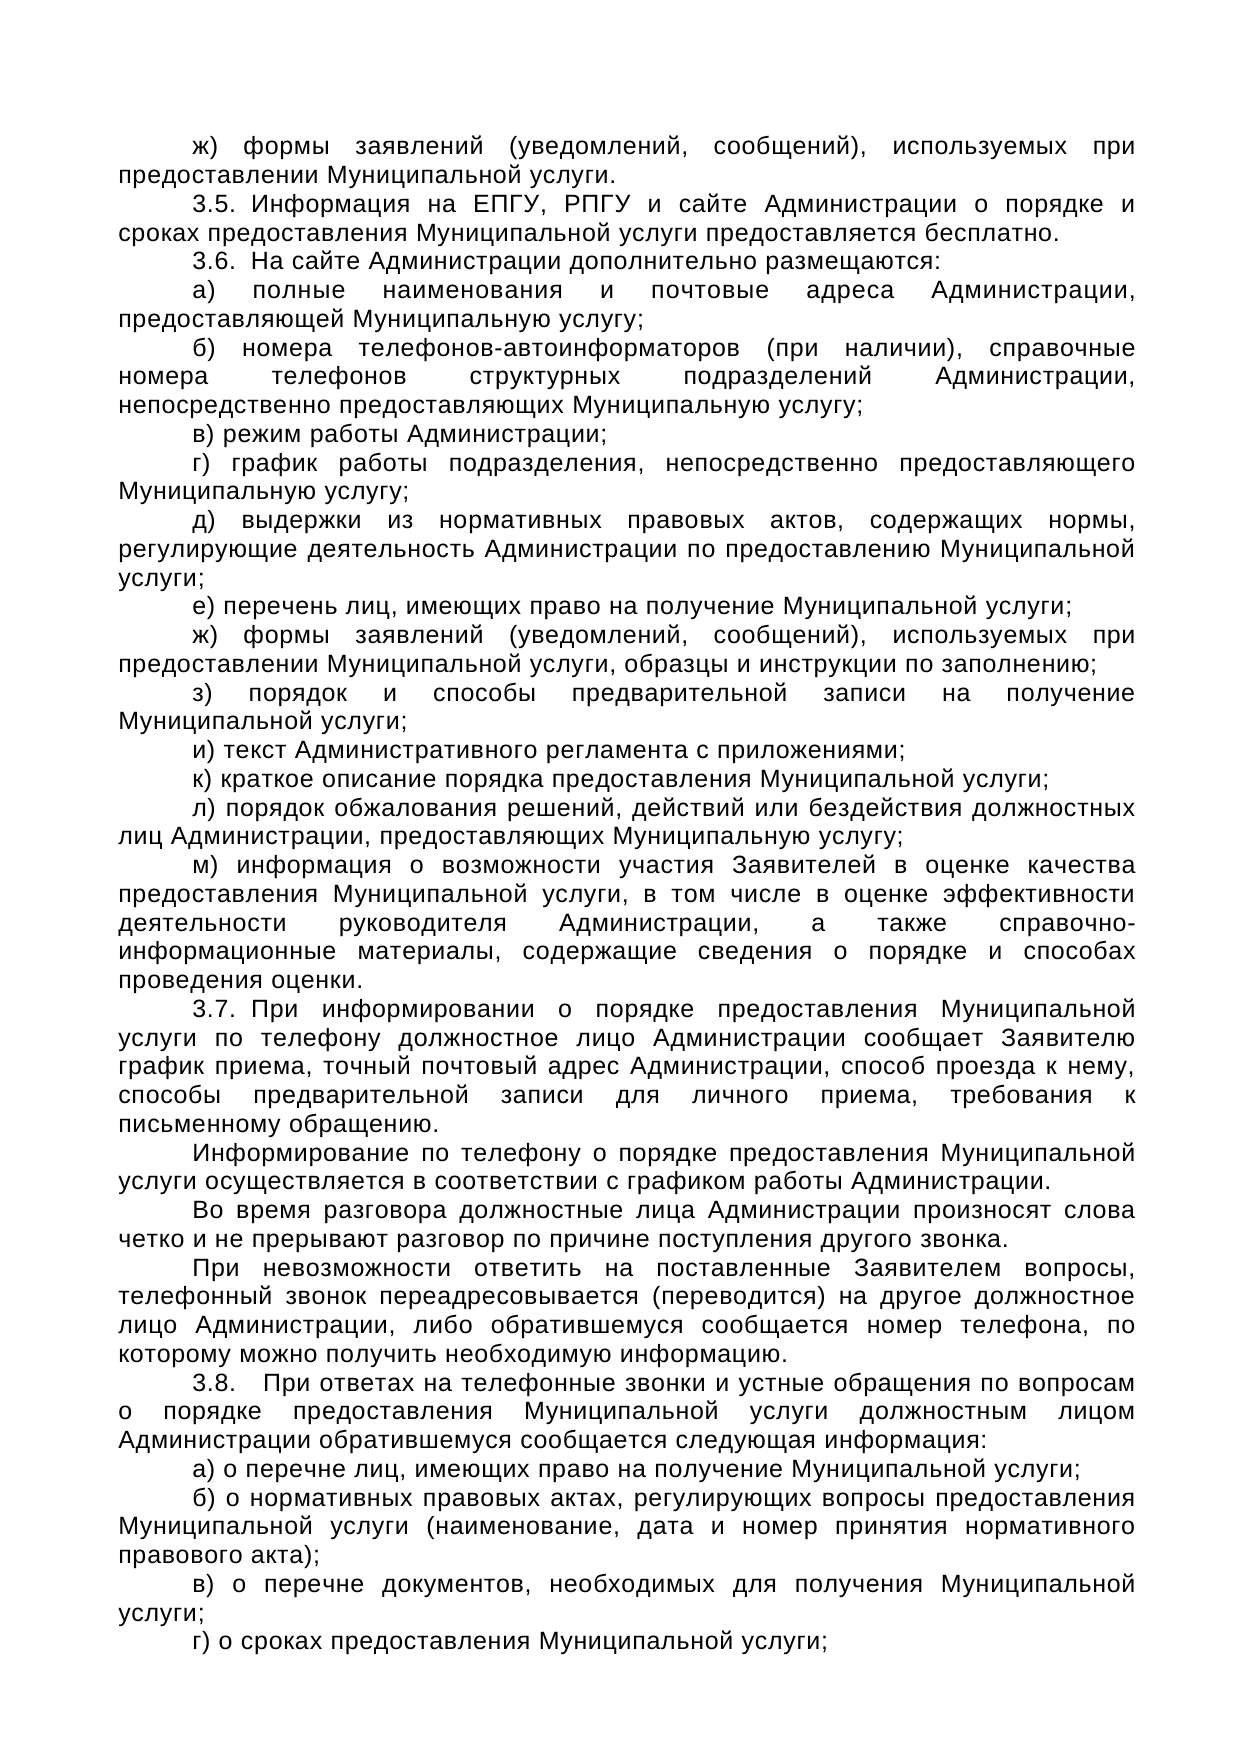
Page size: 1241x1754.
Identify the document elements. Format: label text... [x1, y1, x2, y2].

text б) о нормативных правовых актах, регулирующих вопросы предоставления Муниципальной услуги (наименование, дата и номер принятия нормативного правового акта); [118, 1483, 1137, 1569]
text При невозможности ответить на поставленные Заявителем вопросы, телефонный звонок переадресовывается (переводится) на другое должностное лицо Администрации, либо обратившемуся сообщается номер телефона, по которому можно получить необходимую информацию. [118, 1253, 1137, 1368]
text в) режим работы Администрации; [118, 419, 1137, 448]
list При информировании о порядке предоставления Муниципальной услуги по телефону должностное лицо Администрации сообщает Заявителю график приема, точный почтовый адрес Администрации, способ проезда к нему, способы предварительной записи для личного приема, требования к письменному обращению. [118, 994, 1137, 1138]
text б) номера телефонов-автоинформаторов (при наличии), справочные номера телефонов структурных подразделений Администрации, непосредственно предоставляющих Муниципальную услугу; [118, 333, 1137, 419]
text Информирование по телефону о порядке предоставления Муниципальной услуги осуществляется в соответствии с графиком работы Администрации. [118, 1138, 1137, 1195]
text м) информация о возможности участия Заявителей в оценке качества предоставления Муниципальной услуги, в том числе в оценке эффективности деятельности руководителя Администрации, а также справочно-информационные материалы, содержащие сведения о порядке и способах проведения оценки. [118, 850, 1137, 994]
text л) порядок обжалования решений, действий или бездействия должностных лиц Администрации, предоставляющих Муниципальную услугу; [118, 793, 1137, 850]
list На сайте Администрации дополнительно размещаются: [118, 246, 1137, 275]
list При ответах на телефонные звонки и устные обращения по вопросам о порядке предоставления Муниципальной услуги должностным лицом Администрации обратившемуся сообщается следующая информация: [118, 1368, 1137, 1454]
text а) полные наименования и почтовые адреса Администрации, предоставляющей Муниципальную услугу; [118, 275, 1137, 333]
text ж) формы заявлений (уведомлений, сообщений), используемых при предоставлении Муниципальной услуги, образцы и инструкции по заполнению; [118, 620, 1137, 678]
text к) краткое описание порядка предоставления Муниципальной услуги; [118, 764, 1137, 793]
text а) о перечне лиц, имеющих право на получение Муниципальной услуги; [118, 1454, 1137, 1483]
text з) порядок и способы предварительной записи на получение Муниципальной услуги; [118, 678, 1137, 735]
text г) график работы подразделения, непосредственно предоставляющего Муниципальную услугу; [118, 448, 1137, 505]
text и) текст Административного регламента с приложениями; [118, 735, 1137, 764]
text д) выдержки из нормативных правовых актов, содержащих нормы, регулирующие деятельность Администрации по предоставлению Муниципальной услуги; [118, 505, 1137, 591]
text в) о перечне документов, необходимых для получения Муниципальной услуги; [118, 1569, 1137, 1626]
text г) о сроках предоставления Муниципальной услуги; [118, 1626, 1137, 1655]
text ж) формы заявлений (уведомлений, сообщений), используемых при предоставлении Муниципальной услуги. [118, 131, 1137, 189]
text е) перечень лиц, имеющих право на получение Муниципальной услуги; [118, 591, 1137, 620]
text Во время разговора должностные лица Администрации произносят слова четко и не прерывают разговор по причине поступления другого звонка. [118, 1195, 1137, 1253]
list Информация на ЕПГУ, РПГУ и сайте Администрации о порядке и сроках предоставления Муниципальной услуги предоставляется бесплатно. [118, 189, 1137, 246]
